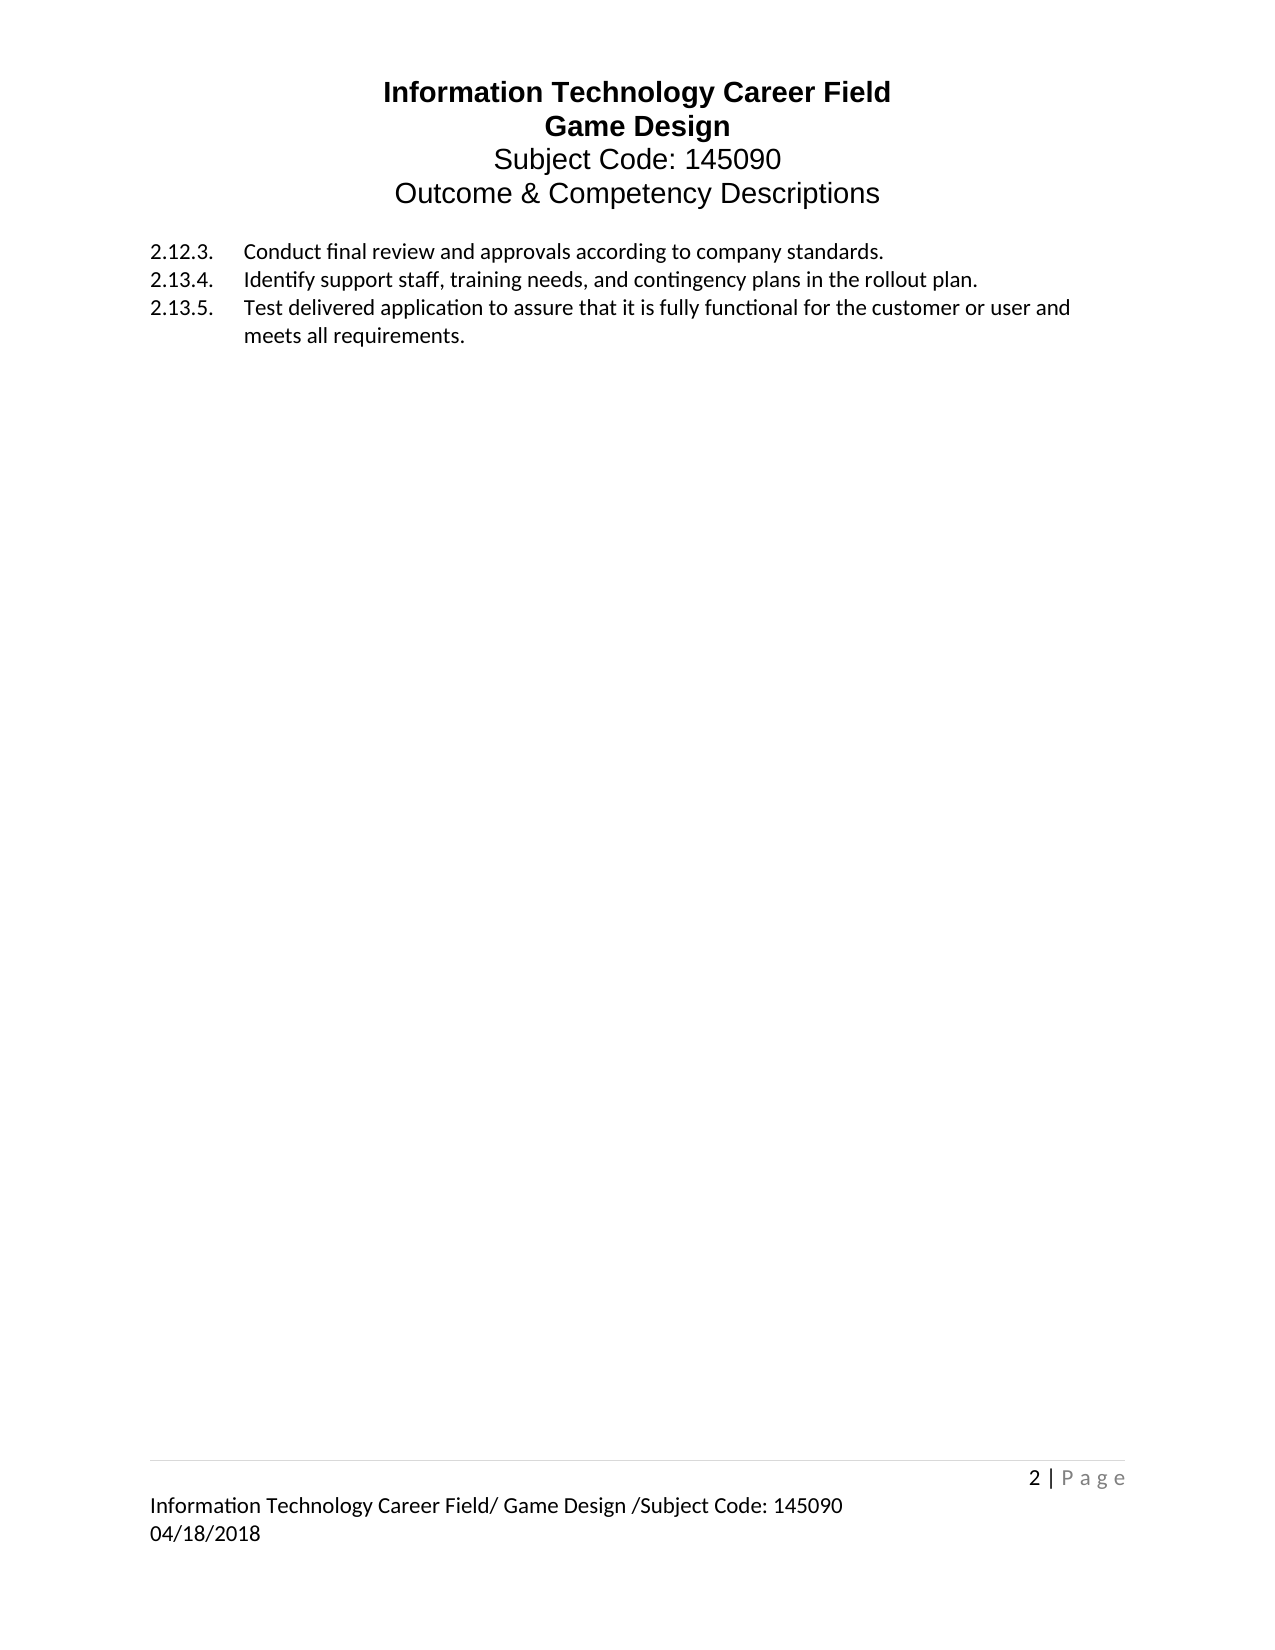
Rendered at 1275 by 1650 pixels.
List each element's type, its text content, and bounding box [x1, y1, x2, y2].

text 2.13.4. Identify support staff, training needs, and contingency plans in the rollout plan. [150, 265, 1125, 293]
text 2.13.5. Test delivered application to assure that it is fully functional for the customer or user and meets all requirements. [150, 293, 1125, 349]
text 2.12.3. Conduct final review and approvals according to company standards. [150, 237, 1125, 265]
